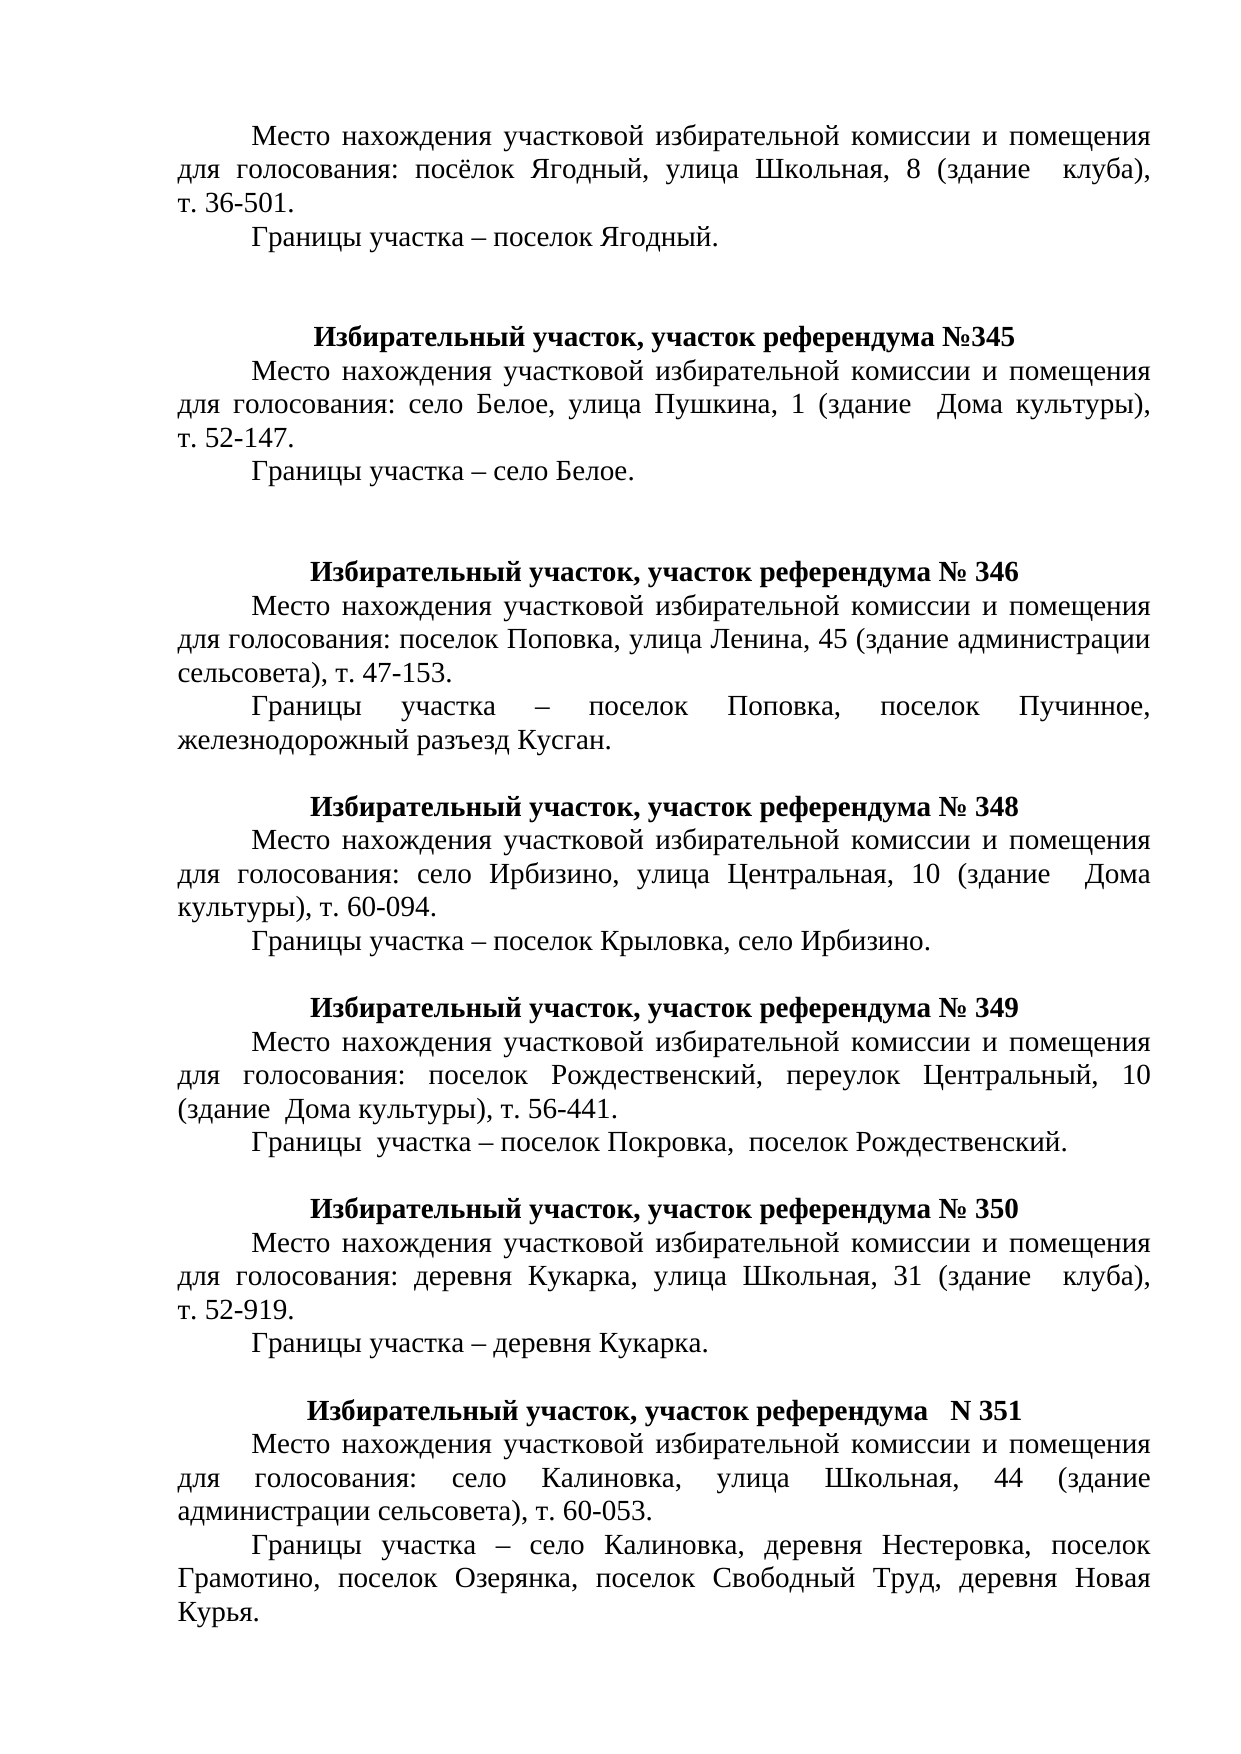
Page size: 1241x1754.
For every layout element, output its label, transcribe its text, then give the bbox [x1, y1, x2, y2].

text Избирательный участок, участок референдума № 350 [177, 1191, 1152, 1225]
text Границы участка – поселок Крыловка, село Ирбизино. [177, 923, 1152, 957]
text Место нахождения участковой избирательной комиссии и помещения для голосования: село Калиновка, улица Школьная, 44 (здание администрации сельсовета), т. 60-053. [177, 1426, 1152, 1527]
text Место нахождения участковой избирательной комиссии и помещения для голосования: деревня Кукарка, улица Школьная, 31 (здание клуба), т. 52-919. [177, 1225, 1152, 1326]
text Границы участка – поселок Ягодный. [177, 219, 1152, 252]
text Границы участка – деревня Кукарка. [177, 1326, 1152, 1359]
text Избирательный участок, участок референдума № 348 [177, 789, 1152, 822]
text Место нахождения участковой избирательной комиссии и помещения для голосования: село Ирбизино, улица Центральная, 10 (здание Дома культуры), т. 60-094. [177, 822, 1152, 923]
text Место нахождения участковой избирательной комиссии и помещения для голосования: село Белое, улица Пушкина, 1 (здание Дома культуры), т. 52-147. [177, 353, 1152, 453]
text Границы участка – поселок Покровка, поселок Рождественский. [177, 1124, 1152, 1158]
text Избирательный участок, участок референдума № 349 [177, 990, 1152, 1024]
text Избирательный участок, участок референдума №345 [177, 319, 1152, 353]
text Избирательный участок, участок референдума № 346 [177, 554, 1152, 588]
text Место нахождения участковой избирательной комиссии и помещения для голосования: поселок Рождественский, переулок Центральный, 10 (здание Дома культуры), т. 56-441. [177, 1024, 1152, 1124]
text Границы участка – село Калиновка, деревня Нестеровка, поселок Грамотино, поселок Озерянка, поселок Свободный Труд, деревня Новая Курья. [177, 1527, 1152, 1627]
text Место нахождения участковой избирательной комиссии и помещения для голосования: посёлок Ягодный, улица Школьная, 8 (здание клуба), т. 36-501. [177, 118, 1152, 219]
text Избирательный участок, участок референдума N 351 [177, 1393, 1152, 1426]
text Границы участка – поселок Поповка, поселок Пучинное, железнодорожный разъезд Кусган. [177, 688, 1152, 755]
text Место нахождения участковой избирательной комиссии и помещения для голосования: поселок Поповка, улица Ленина, 45 (здание администрации сельсовета), т. 47-153. [177, 588, 1152, 688]
text Границы участка – село Белое. [177, 453, 1152, 487]
